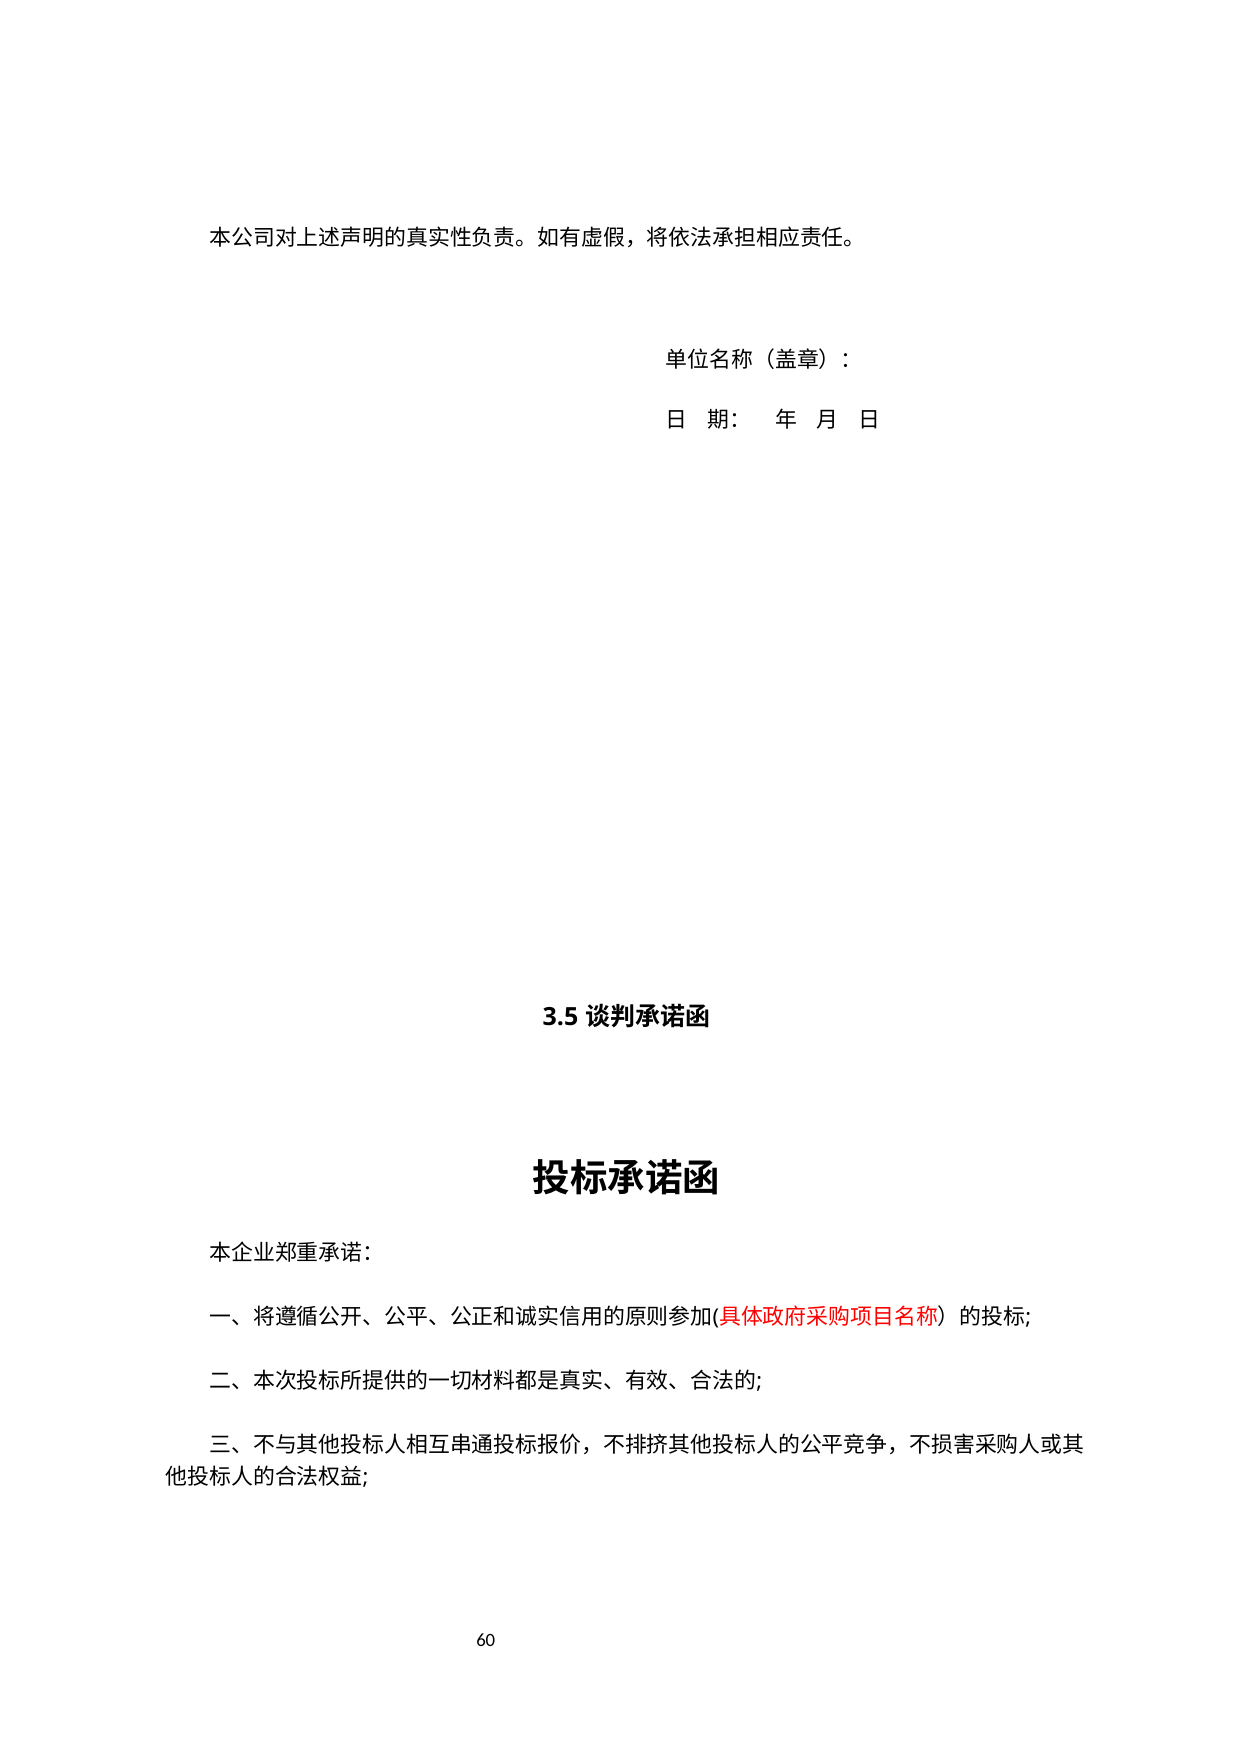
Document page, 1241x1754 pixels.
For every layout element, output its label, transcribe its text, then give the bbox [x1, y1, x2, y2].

text 3.5 谈判承诺函 [165, 982, 1087, 1047]
text 二、本次投标所提供的一切材料都是真实、有效、合法的; [165, 1362, 1087, 1395]
text 一、将遵循公开、公平、公正和诚实信用的原则参加(具体政府采购项目名称）的投标; [165, 1299, 1087, 1331]
text 日 期： 年 月 日 [165, 402, 1043, 434]
text 本公司对上述声明的真实性负责。如有虚假，将依法承担相应责任。 [165, 219, 1087, 252]
text 单位名称（盖章）： [165, 341, 1043, 374]
text 投标承诺函 [165, 1143, 1087, 1208]
text 三、不与其他投标人相互串通投标报价，不排挤其他投标人的公平竞争，不损害采购人或其他投标人的合法权益; [165, 1426, 1087, 1491]
text 本企业郑重承诺： [165, 1235, 1087, 1267]
